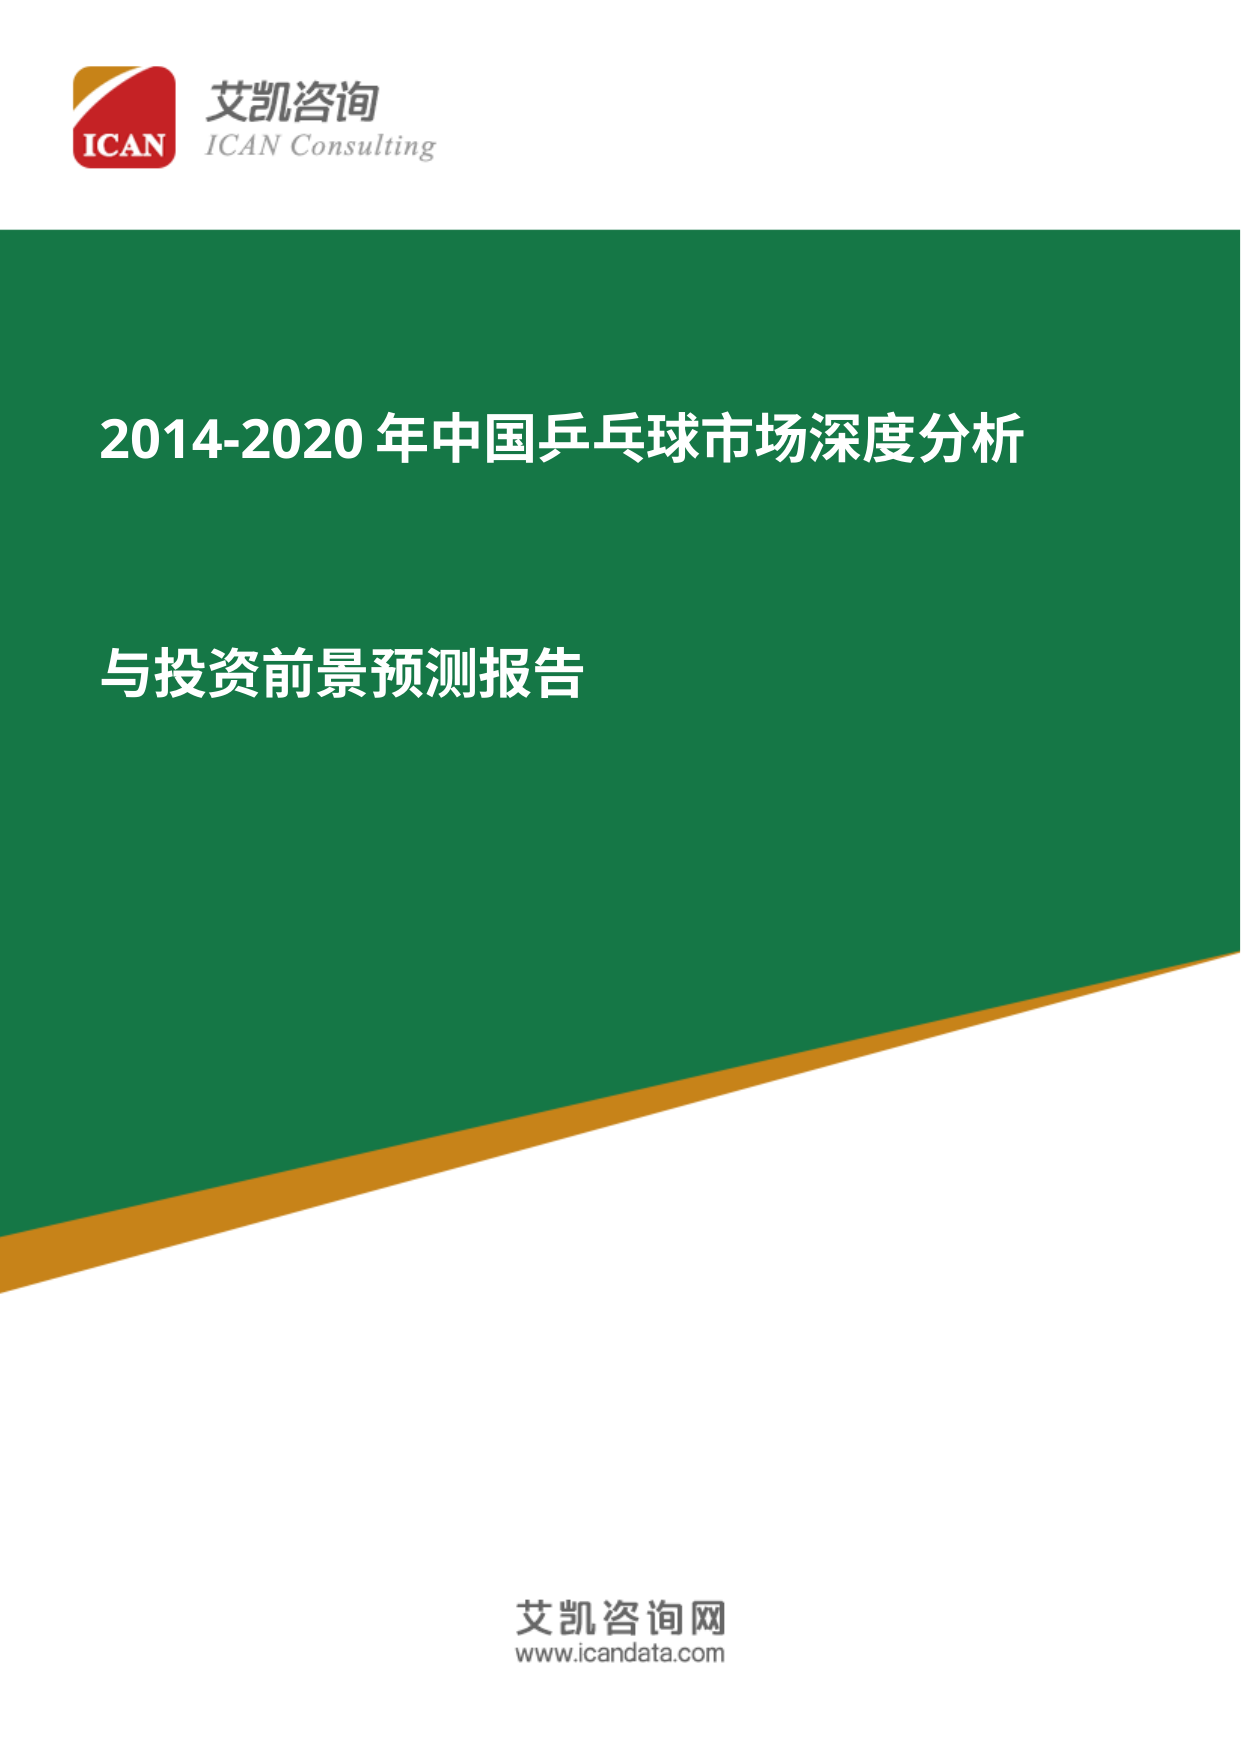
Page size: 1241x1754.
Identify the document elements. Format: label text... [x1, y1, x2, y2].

picture [0, 5, 1241, 1754]
subtitle 2014-2020年中国乒乓球市场深度分析与投资前景预测报告 [99, 386, 1053, 718]
